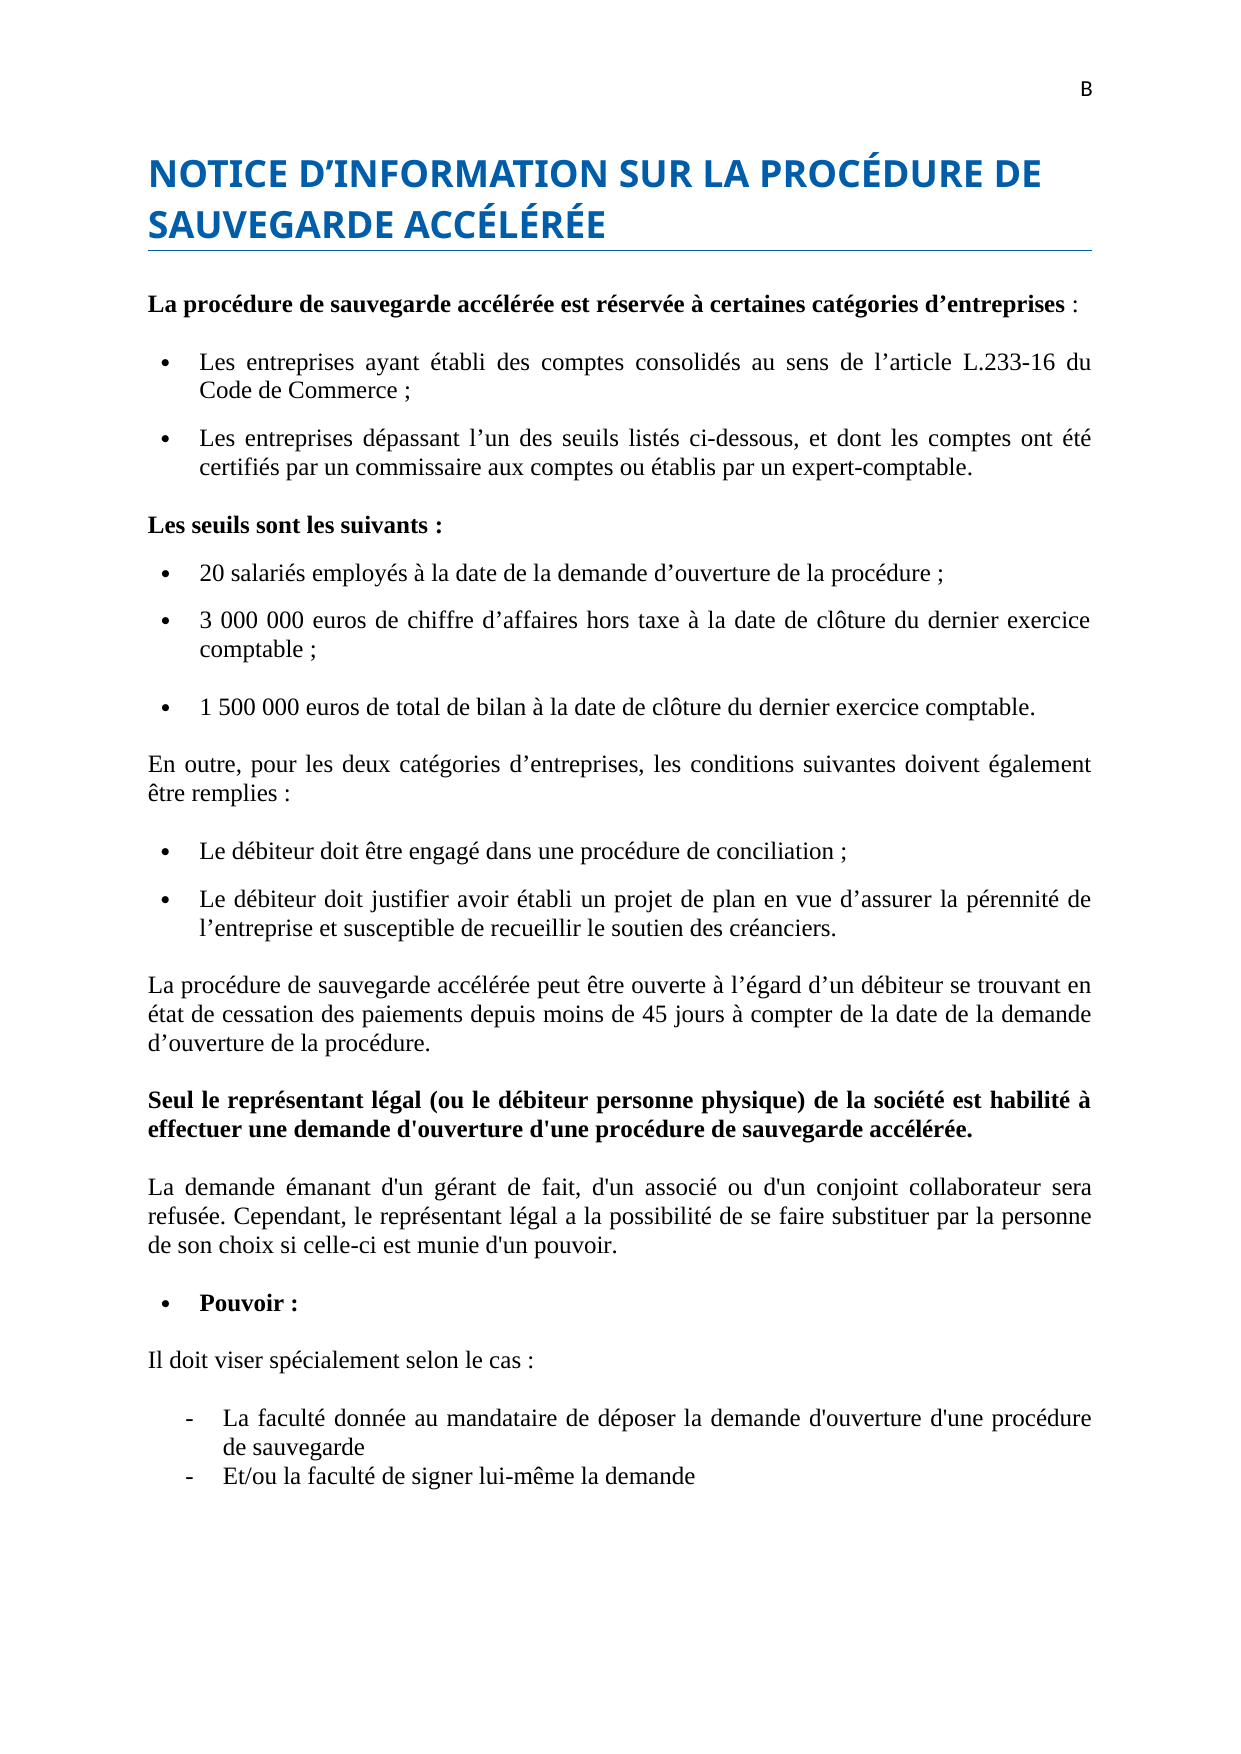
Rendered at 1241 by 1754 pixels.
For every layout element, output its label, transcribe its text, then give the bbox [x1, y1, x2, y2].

list Et/ou la faculté de signer lui-même la demande [185, 1461, 1092, 1490]
list 3 000 000 euros de chiffre d’affaires hors taxe à la date de clôture du dernier exercice comptable ; [162, 606, 1092, 663]
text La procédure de sauvegarde accélérée peut être ouverte à l’égard d’un débiteur se trouvant en état de cessation des paiements depuis moins de 45 jours à compter de la date de la demande d’ouverture de la procédure. [148, 970, 1092, 1056]
text NOTICE D’INFORMATION SUR LA PROCÉDURE DE SAUVEGARDE ACCÉLÉRÉE [148, 148, 1092, 250]
list Les entreprises dépassant l’un des seuils listés ci-dessous, et dont les comptes ont été certifiés par un commissaire aux comptes ou établis par un expert-comptable. [162, 423, 1092, 481]
text Les seuils sont les suivants : [148, 510, 1092, 538]
list 20 salariés employés à la date de la demande d’ouverture de la procédure ; [162, 558, 1092, 586]
list Le débiteur doit justifier avoir établi un projet de plan en vue d’assurer la pérennité de l’entreprise et susceptible de recueillir le soutien des créanciers. [162, 884, 1092, 941]
text La procédure de sauvegarde accélérée est réservée à certaines catégories d’entreprises : [148, 289, 1092, 318]
list Les entreprises ayant établi des comptes consolidés au sens de l’article L.233-16 du Code de Commerce ; [162, 347, 1092, 404]
list 1 500 000 euros de total de bilan à la date de clôture du dernier exercice comptable. [162, 692, 1092, 721]
text Il doit viser spécialement selon le cas : [148, 1346, 1092, 1374]
list Pouvoir : [162, 1288, 1092, 1316]
list Le débiteur doit être engagé dans une procédure de conciliation ; [162, 836, 1092, 865]
text En outre, pour les deux catégories d’entreprises, les conditions suivantes doivent également être remplies : [148, 749, 1092, 807]
list La faculté donnée au mandataire de déposer la demande d'ouverture d'une procédure de sauvegarde [185, 1403, 1092, 1461]
text La demande émanant d'un gérant de fait, d'un associé ou d'un conjoint collaborateur sera refusée. Cependant, le représentant légal a la possibilité de se faire substituer par la personne de son choix si celle-ci est munie d'un pouvoir. [148, 1172, 1092, 1258]
text Seul le représentant légal (ou le débiteur personne physique) de la société est habilité à effectuer une demande d'ouverture d'une procédure de sauvegarde accélérée. [148, 1086, 1092, 1143]
